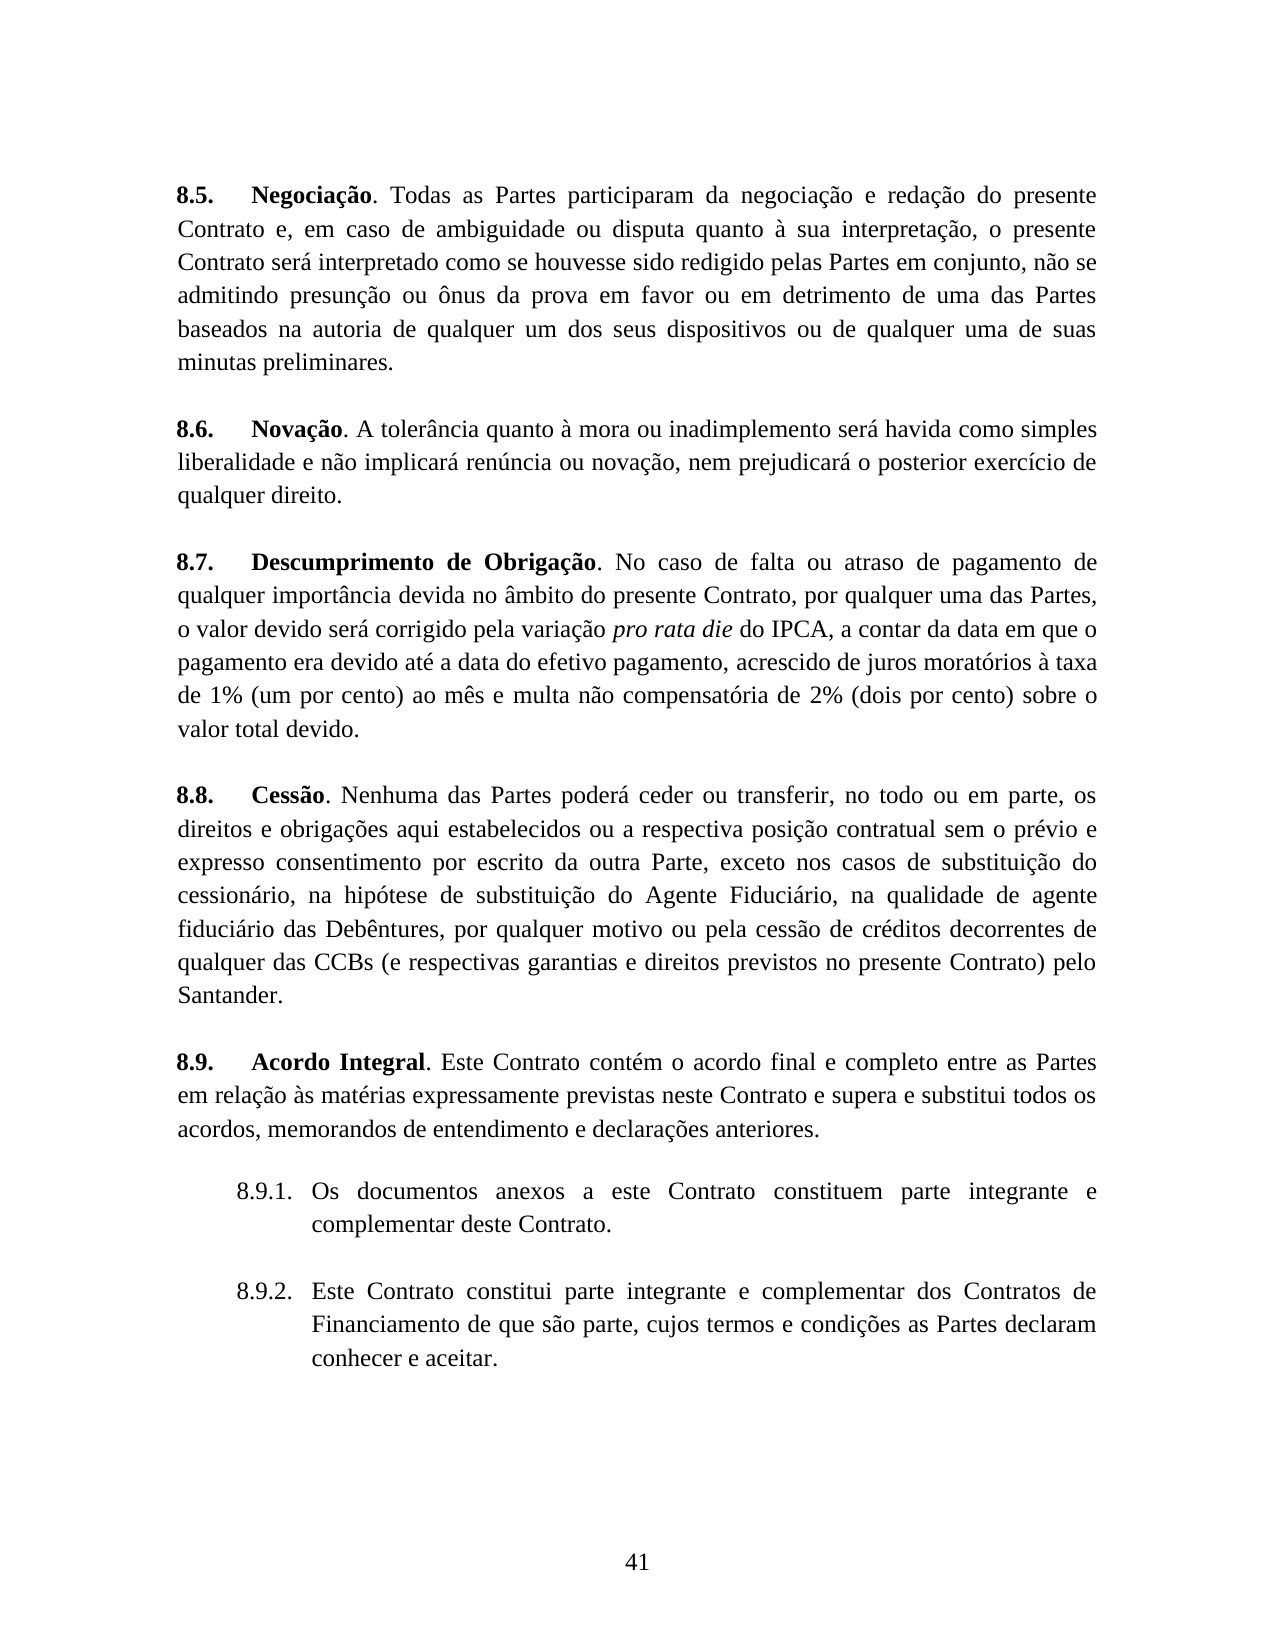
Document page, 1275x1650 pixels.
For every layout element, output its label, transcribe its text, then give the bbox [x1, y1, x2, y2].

list Cessão. Nenhuma das Partes poderá ceder ou transferir, no todo ou em parte, os direitos e obrigações aqui estabelecidos ou a respectiva posição contratual sem o prévio e expresso consentimento por escrito da outra Parte, exceto nos casos de substituição do cessionário, na hipótese de substituição do Agente Fiduciário, na qualidade de agente fiduciário das Debêntures, por qualquer motivo ou pela cessão de créditos decorrentes de qualquer das CCBs (e respectivas garantias e direitos previstos no presente Contrato) pelo Santander. [176, 777, 1098, 1011]
list Acordo Integral. Este Contrato contém o acordo final e completo entre as Partes em relação às matérias expressamente previstas neste Contrato e supera e substitui todos os acordos, memorandos de entendimento e declarações anteriores. [176, 1044, 1098, 1144]
list Este Contrato constitui parte integrante e complementar dos Contratos de Financiamento de que são parte, cujos termos e condições as Partes declaram conhecer e aceitar. [236, 1273, 1098, 1373]
list Os documentos anexos a este Contrato constituem parte integrante e complementar deste Contrato. [236, 1173, 1098, 1239]
list Novação. A tolerância quanto à mora ou inadimplemento será havida como simples liberalidade e não implicará renúncia ou novação, nem prejudicará o posterior exercício de qualquer direito. [176, 411, 1098, 511]
list Negociação. Todas as Partes participaram da negociação e redação do presente Contrato e, em caso de ambiguidade ou disputa quanto à sua interpretação, o presente Contrato será interpretado como se houvesse sido redigido pelas Partes em conjunto, não se admitindo presunção ou ônus da prova em favor ou em detrimento de uma das Partes baseados na autoria de qualquer um dos seus dispositivos ou de qualquer uma de suas minutas preliminares. [176, 177, 1098, 377]
list Descumprimento de Obrigação. No caso de falta ou atraso de pagamento de qualquer importância devida no âmbito do presente Contrato, por qualquer uma das Partes, o valor devido será corrigido pela variação pro rata die do IPCA, a contar da data em que o pagamento era devido até a data do efetivo pagamento, acrescido de juros moratórios à taxa de 1% (um por cento) ao mês e multa não compensatória de 2% (dois por cento) sobre o valor total devido. [176, 544, 1098, 744]
